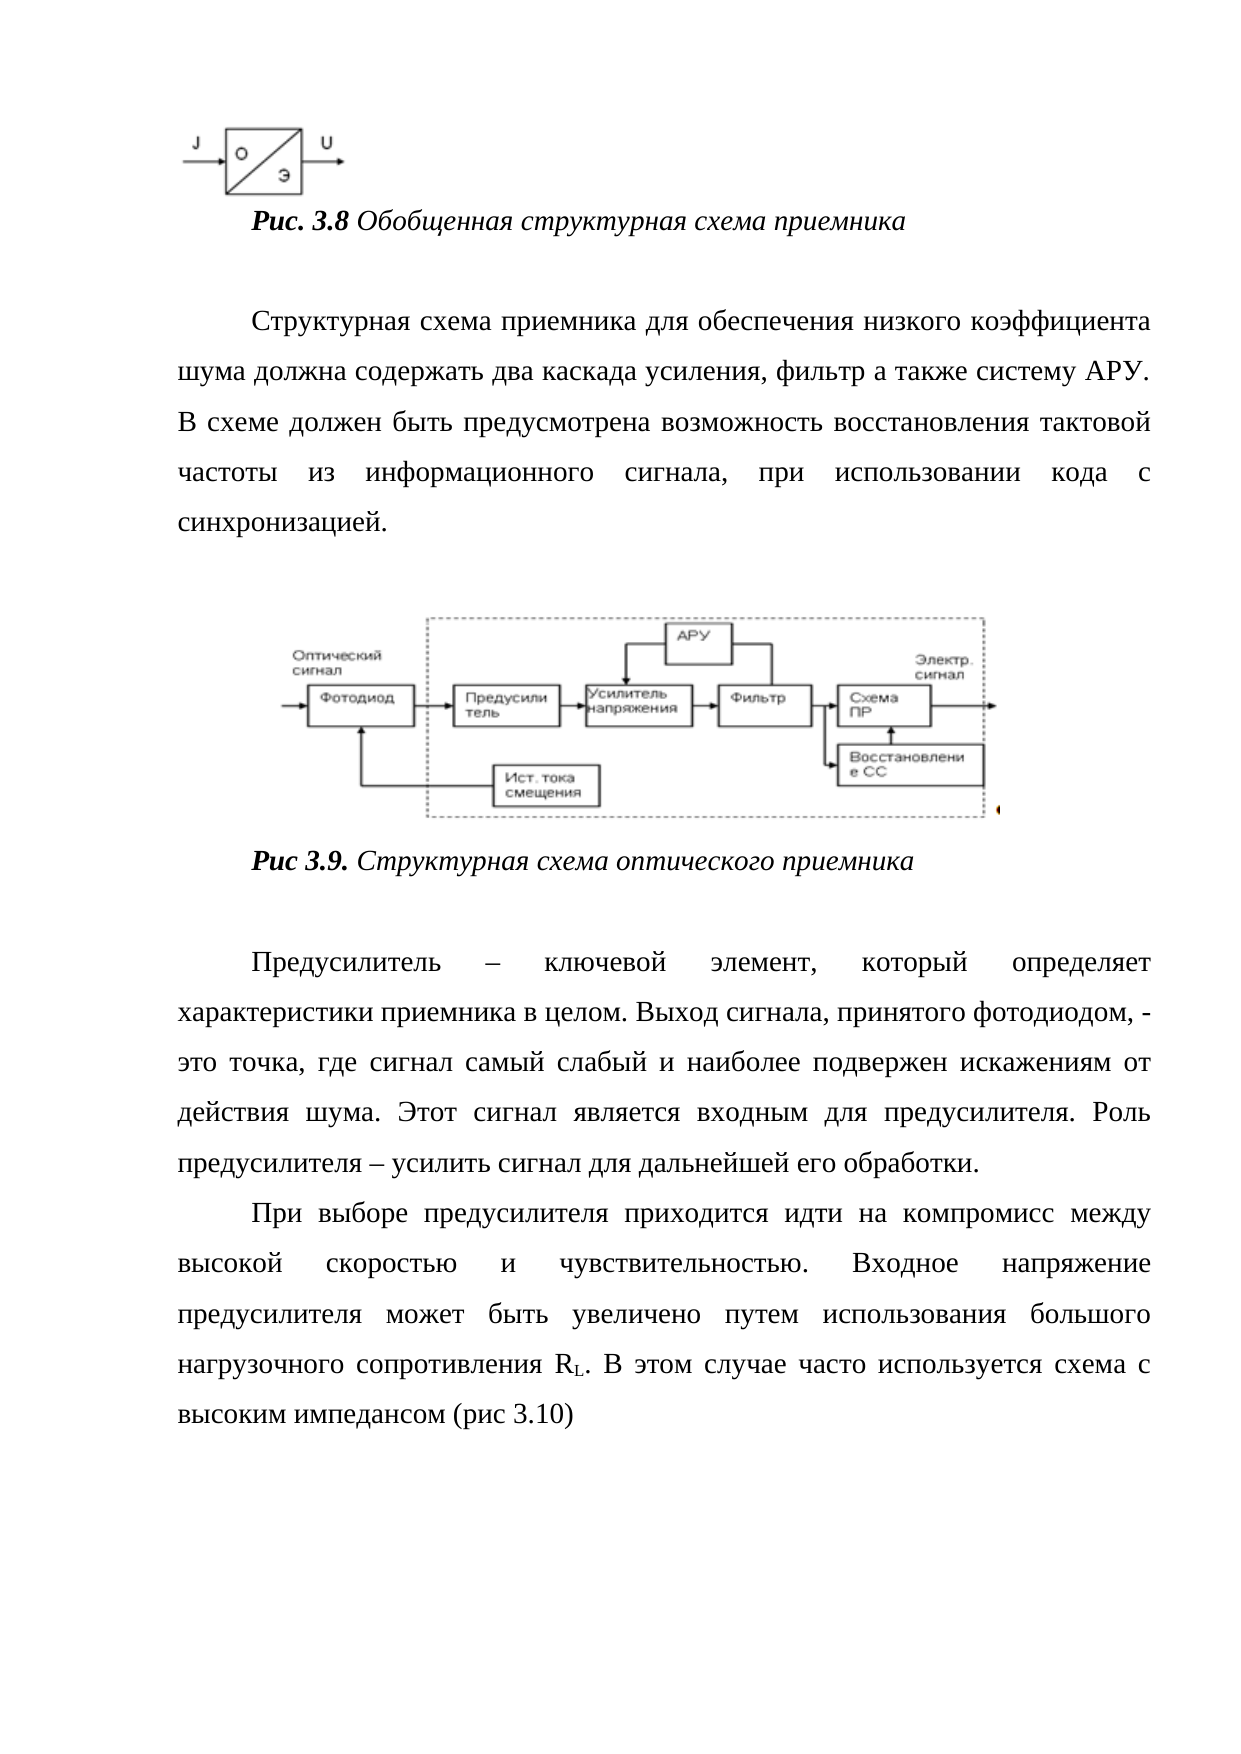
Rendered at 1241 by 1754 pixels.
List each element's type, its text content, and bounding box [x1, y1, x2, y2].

text Структурная схема приемника для обеспечения низкого коэффициента шума должна содержать два каскада усиления, фильтр а также систему АРУ. В схеме должен быть предусмотрена возможность восстановления тактовой частоты из информационного сигнала, при использовании кода с синхронизацией. [177, 303, 1152, 538]
picture [251, 605, 1000, 829]
picture [177, 118, 346, 203]
text Рис. 3.8 Обобщенная структурная схема приемника [177, 203, 1152, 236]
text При выборе предусилителя приходится идти на компромисс между высокой скоростью и чувствительностью. Входное напряжение предусилителя может быть увеличено путем использования большого нагрузочного сопротивления RL. В этом случае часто используется схема с высоким импедансом (рис 3.10) [177, 1195, 1152, 1430]
text Рис 3.9. Структурная схема оптического приемника [177, 843, 1152, 877]
text Предусилитель – ключевой элемент, который определяет характеристики приемника в целом. Выход сигнала, принятого фотодиодом, - это точка, где сигнал самый слабый и наиболее подвержен искажениям от действия шума. Этот сигнал является входным для предусилителя. Роль предусилителя – усилить сигнал для дальнейшей его обработки. [177, 944, 1152, 1178]
